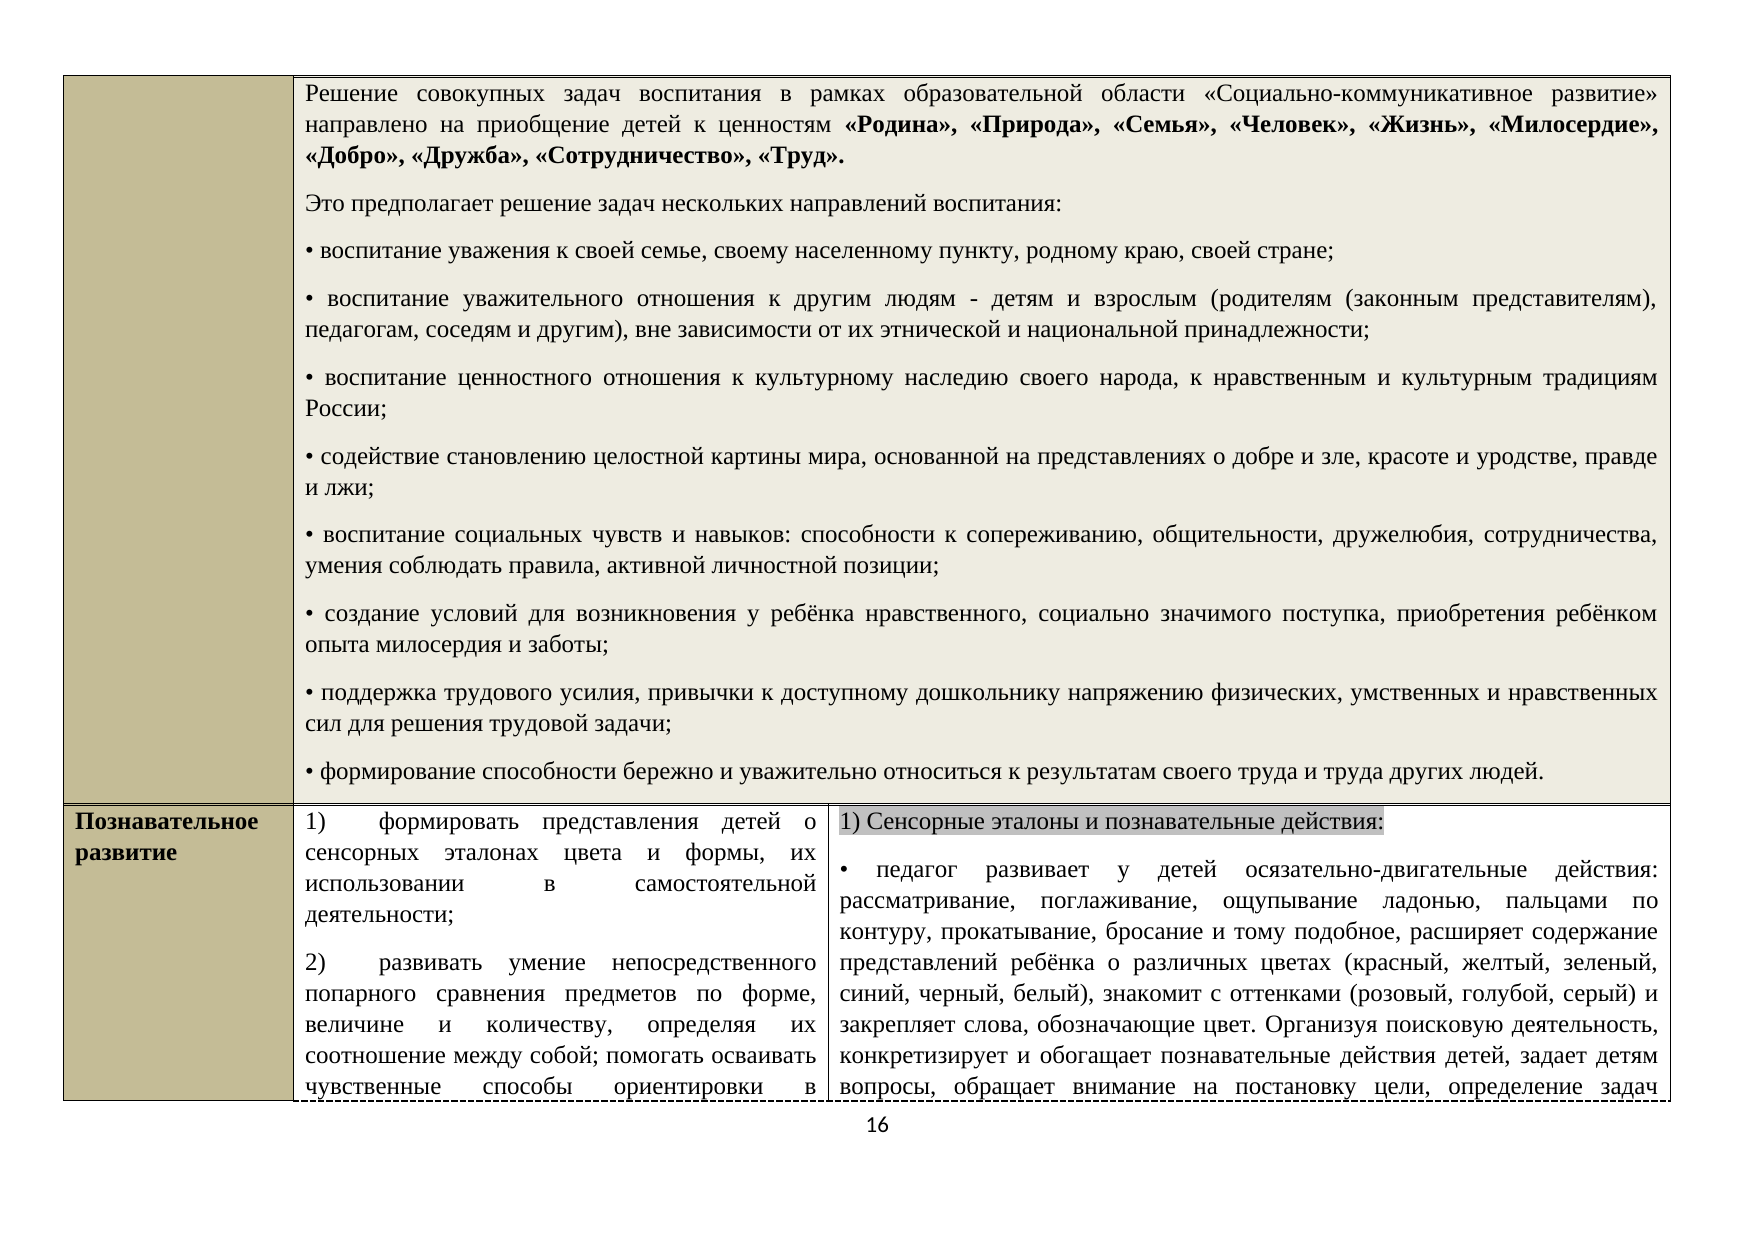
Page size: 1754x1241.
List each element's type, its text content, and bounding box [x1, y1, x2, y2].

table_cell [829, 806, 1670, 1100]
table_cell Решение совокупных задач воспитания в рамках образовательной области «Социально-коммуникативное развитие» направлено на приобщение детей к ценностям «Родина», «Природа», «Семья», «Человек», «Жизнь», «Милосердие», «Добро», «Дружба», «Сотрудничество», «Труд». Это предполагает решение задач нескольких направлений воспитания: • воспитание уважения к своей семье, своему населенному пункту, родному краю, своей стране; • воспитание уважительного отношения к другим людям - детям и взрослым (родителям (законным представителям), педагогам, соседям и другим), вне зависимости от их этнической и национальной принадлежности; • воспитание ценностного отношения к культурному наследию своего народа, к нравственным и культурным традициям России; • содействие становлению целостной картины мира, основанной на представлениях о добре и зле, красоте и уродстве, правде и лжи; • воспитание социальных чувств и навыков: способности к сопереживанию, общительности, дружелюбия, сотрудничества, умения соблюдать правила, активной личностной позиции; • создание условий для возникновения у ребёнка нравственного, социально значимого поступка, приобретения ребёнком опыта милосердия и заботы; • поддержка трудового усилия, привычки к доступному дошкольнику напряжению физических, умственных и нравственных сил для решения трудовой задачи; • формирование способности бережно и уважительно относиться к результатам своего труда и труда других людей. [294, 78, 1670, 803]
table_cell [64, 806, 293, 1100]
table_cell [294, 806, 828, 1100]
